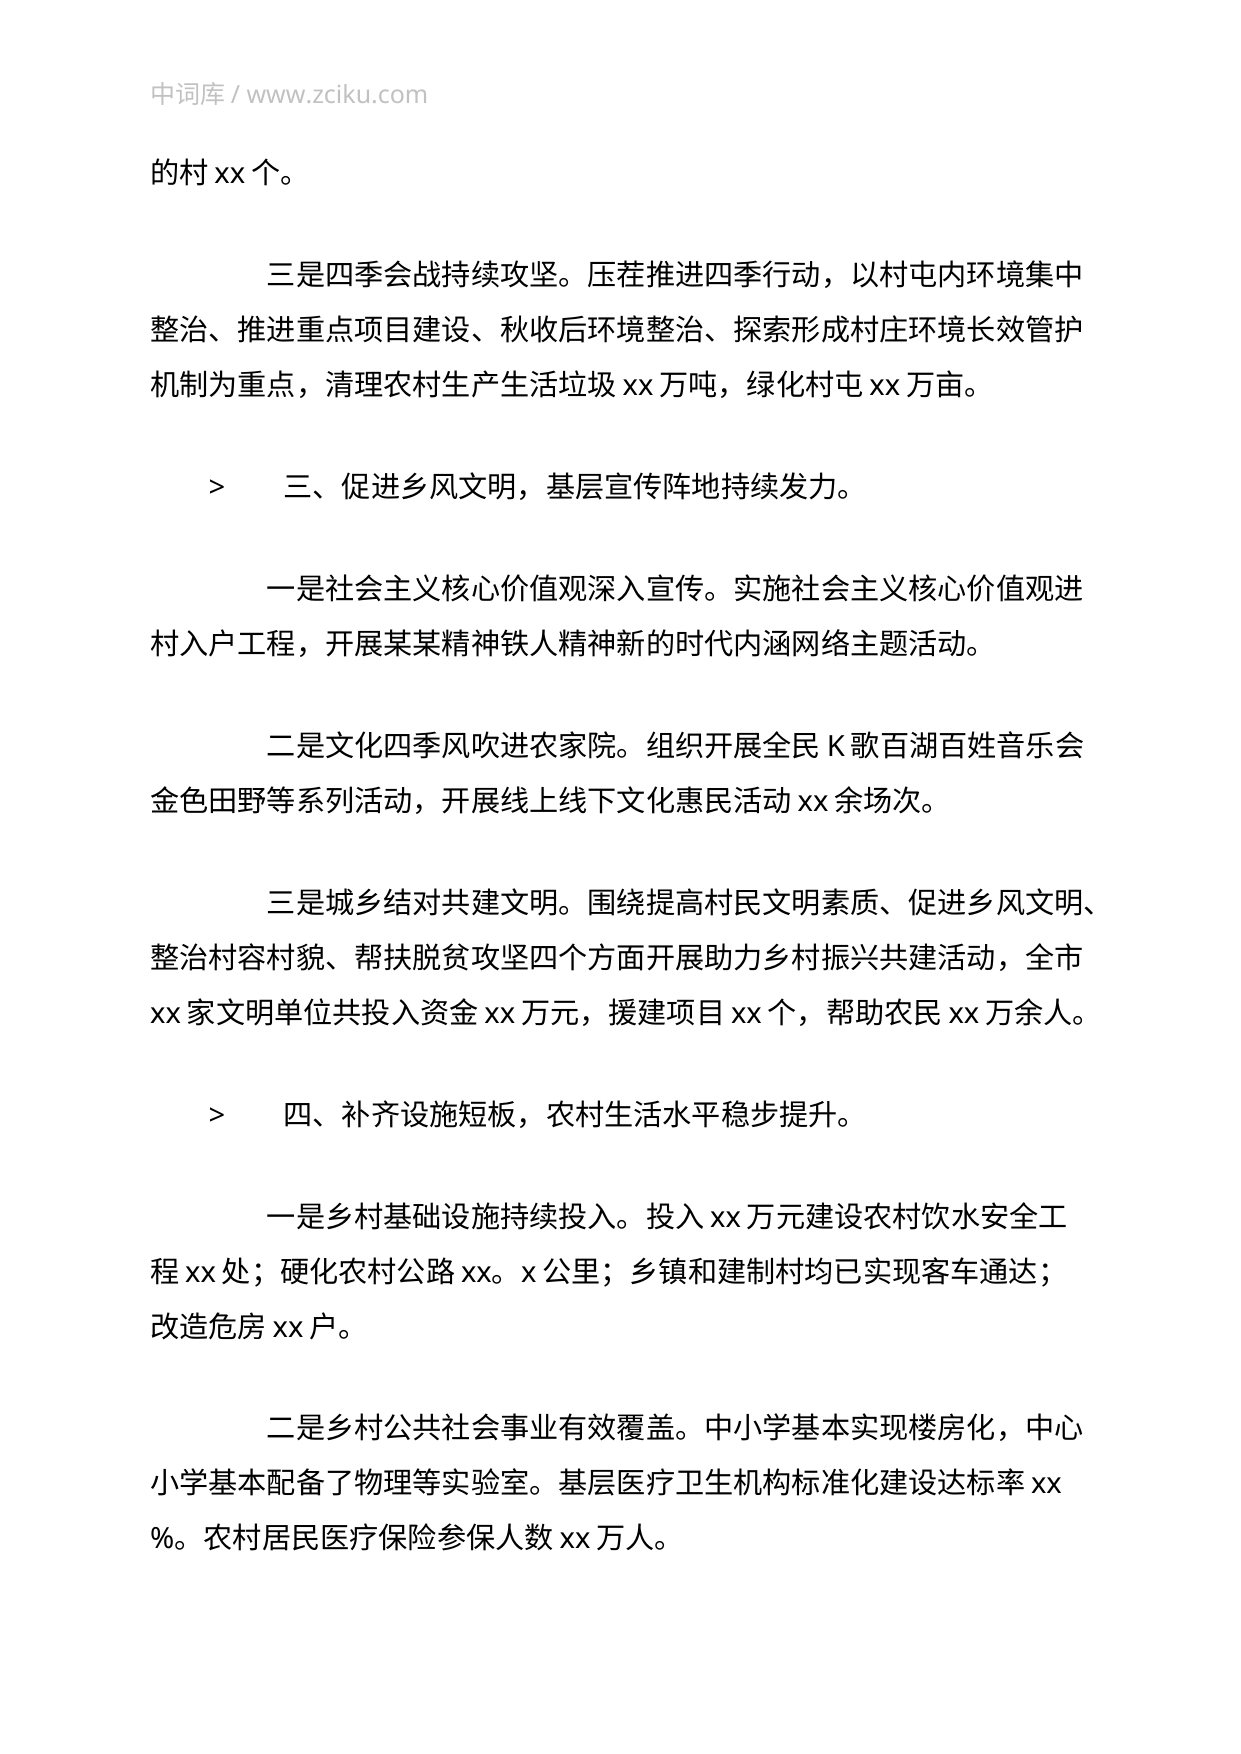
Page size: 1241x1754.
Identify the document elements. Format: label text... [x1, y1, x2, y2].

text 二是乡村公共社会事业有效覆盖。中小学基本实现楼房化，中心小学基本配备了物理等实验室。基层医疗卫生机构标准化建设达标率xx%。农村居民医疗保险参保人数xx万人。 [150, 1405, 1090, 1557]
text 二是文化四季风吹进农家院。组织开展全民K歌百湖百姓音乐会金色田野等系列活动，开展线上线下文化惠民活动xx余场次。 [150, 722, 1090, 820]
text 三是四季会战持续攻坚。压茬推进四季行动，以村屯内环境集中整治、推进重点项目建设、秋收后环境整治、探索形成村庄环境长效管护机制为重点，清理农村生产生活垃圾xx万吨，绿化村屯xx万亩。 [150, 252, 1090, 404]
text > 四、补齐设施短板，农村生活水平稳步提升。 [150, 1091, 1090, 1133]
text 一是乡村基础设施持续投入。投入xx万元建设农村饮水安全工程xx处；硬化农村公路xx。x公里；乡镇和建制村均已实现客车通达；改造危房xx户。 [150, 1193, 1090, 1346]
text 一是社会主义核心价值观深入宣传。实施社会主义核心价值观进村入户工程，开展某某精神铁人精神新的时代内涵网络主题活动。 [150, 566, 1090, 663]
text > 三、促进乡风文明，基层宣传阵地持续发力。 [150, 464, 1090, 506]
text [150, 150, 1090, 192]
text 三是城乡结对共建文明。围绕提高村民文明素质、促进乡风文明、整治村容村貌、帮扶脱贫攻坚四个方面开展助力乡村振兴共建活动，全市xx家文明单位共投入资金xx万元，援建项目xx个，帮助农民xx万余人。 [150, 879, 1090, 1032]
